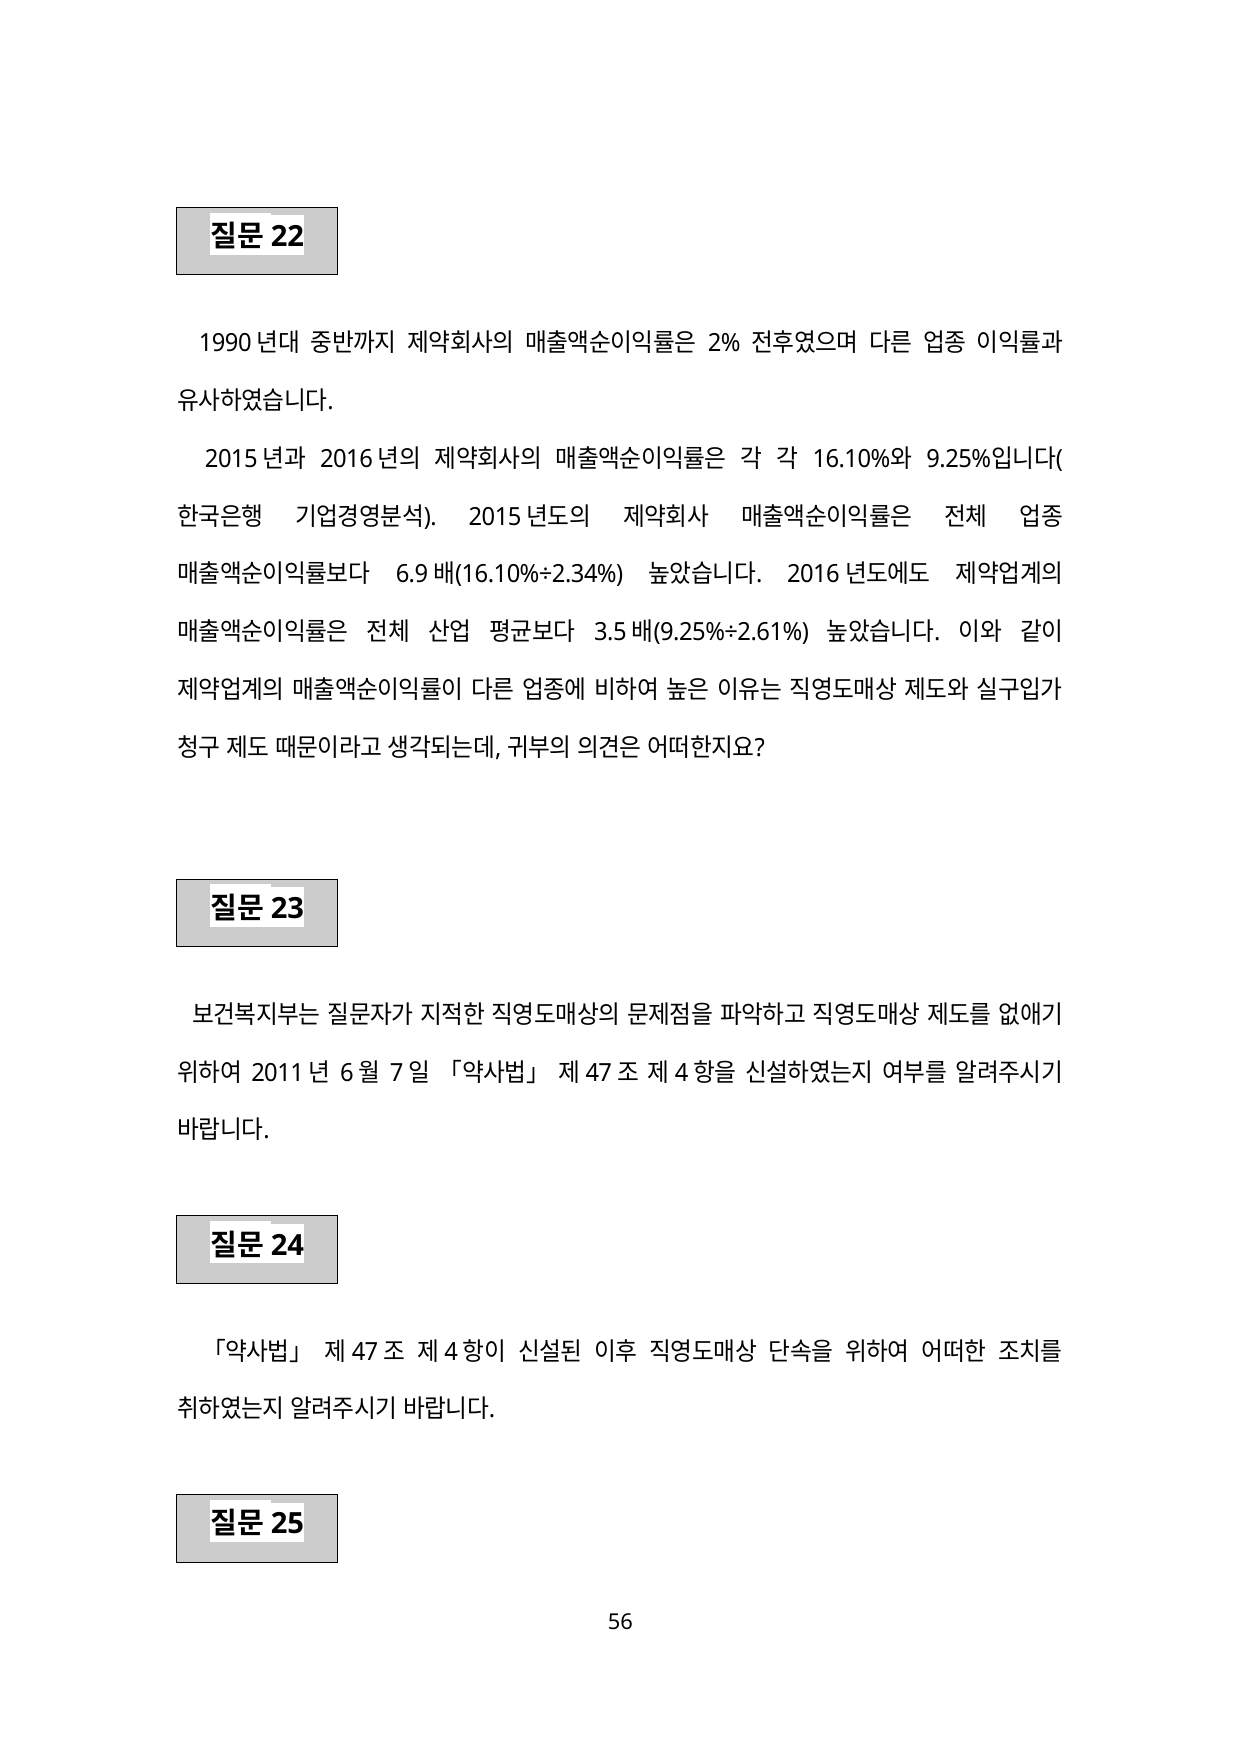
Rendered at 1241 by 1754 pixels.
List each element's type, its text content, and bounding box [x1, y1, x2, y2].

table_header 질문 24 [177, 1216, 337, 1283]
table_header 질문 25 [177, 1495, 337, 1562]
text 「약사법」 제47조 제4항이 신설된 이후 직영도매상 단속을 위하여 어떠한 조치를 취하였는지 알려주시기 바랍니다. [169, 1329, 1071, 1425]
text 보건복지부는 질문자가 지적한 직영도매상의 문제점을 파악하고 직영도매상 제도를 없애기 위하여 2011년 6월 7일 「약사법」 제47조 제4항을 신설하였는지 여부를 알려주시기 바랍니다. [169, 992, 1071, 1146]
text 1990년대 중반까지 제약회사의 매출액순이익률은 2% 전후였으며 다른 업종 이익률과 유사하였습니다. [169, 320, 1071, 416]
text 2015년과 2016년의 제약회사의 매출액순이익률은 각 각 16.10%와 9.25%입니다(한국은행 기업경영분석). 2015년도의 제약회사 매출액순이익률은 전체 업종 매출액순이익률보다 6.9배(16.10%÷2.34%) 높았습니다. 2016년도에도 제약업계의 매출액순이익률은 전체 산업 평균보다 3.5배(9.25%÷2.61%) 높았습니다. 이와 같이 제약업계의 매출액순이익률이 다른 업종에 비하여 높은 이유는 직영도매상 제도와 실구입가 청구 제도 때문이라고 생각되는데, 귀부의 의견은 어떠한지요? [169, 436, 1071, 764]
table_header 질문 23 [177, 880, 337, 946]
table_header 질문 22 [177, 208, 337, 274]
